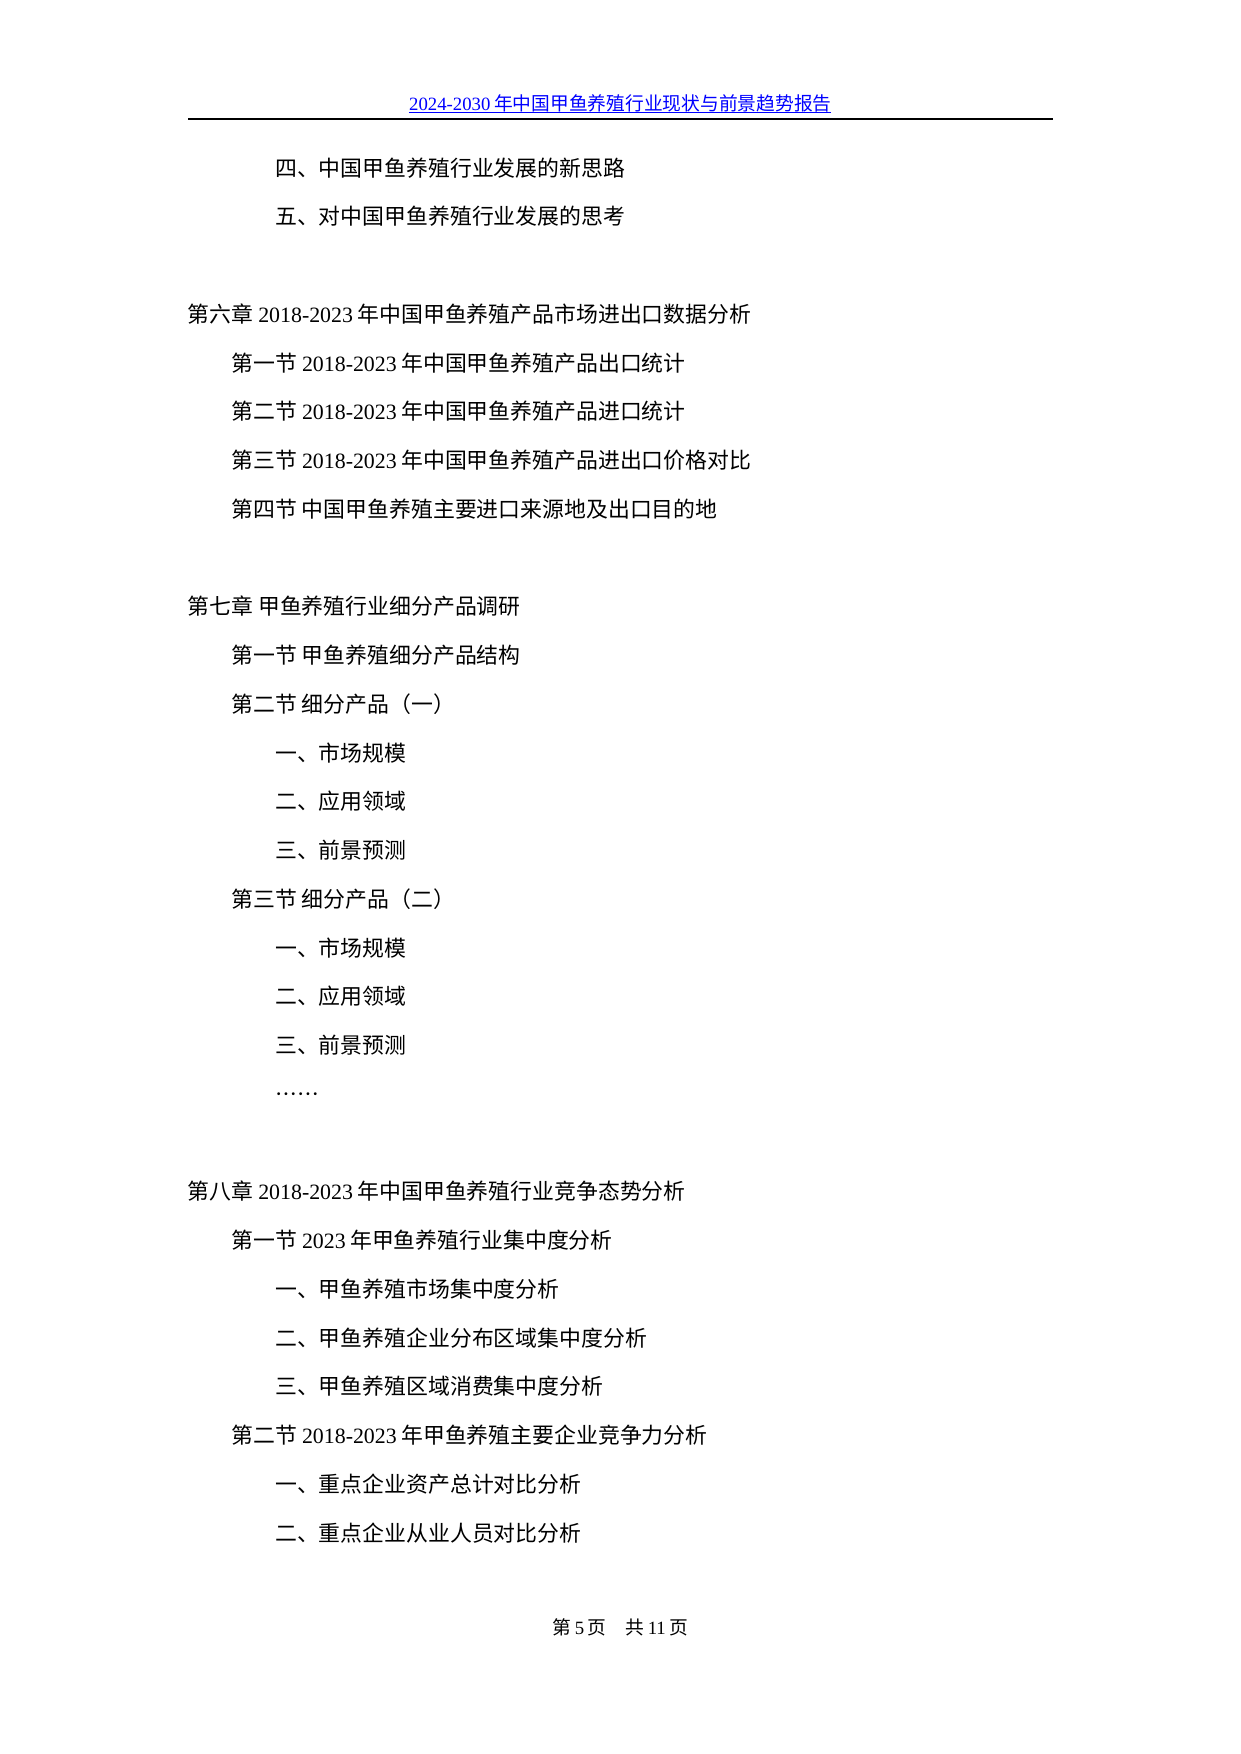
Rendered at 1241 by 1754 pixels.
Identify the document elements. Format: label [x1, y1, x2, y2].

text [187, 150, 1053, 1548]
